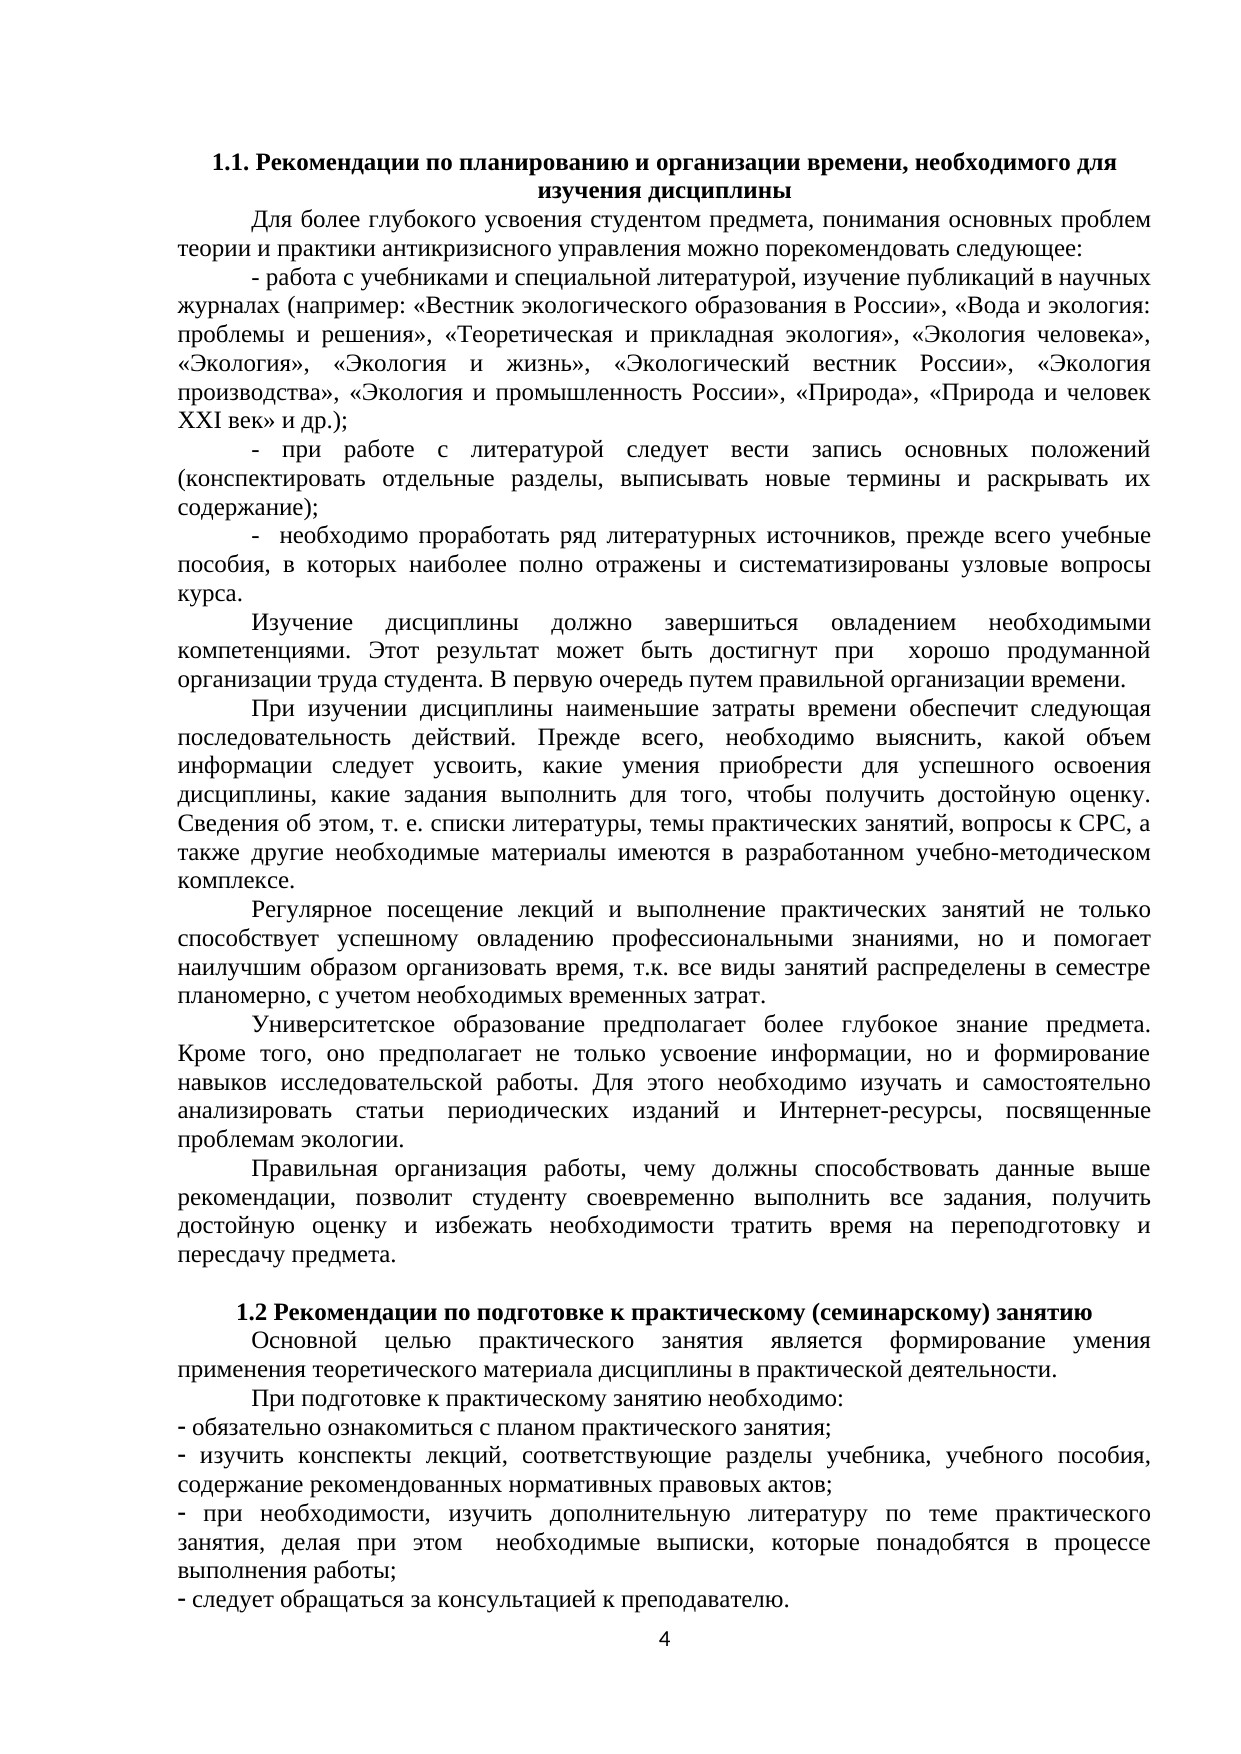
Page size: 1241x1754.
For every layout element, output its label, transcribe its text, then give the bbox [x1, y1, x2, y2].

text - при работе с литературой следует вести запись основных положений (конспектировать отдельные разделы, выписывать новые термины и раскрывать их содержание); [177, 434, 1152, 521]
text - необходимо проработать ряд литературных источников, прежде всего учебные пособия, в которых наиболее полно отражены и систематизированы узловые вопросы курса. [177, 521, 1152, 607]
text изучения дисциплины [177, 176, 1152, 204]
text Основной целью практического занятия является формирование умения применения теоретического материала дисциплины в практической деятельности. [177, 1326, 1152, 1383]
text При изучении дисциплины наименьшие затраты времени обеспечит следующая последовательность действий. Прежде всего, необходимо выяснить, какой объем информации следует усвоить, какие умения приобрести для успешного освоения дисциплины, какие задания выполнить для того, чтобы получить достойную оценку. Сведения об этом, т. е. списки литературы, темы практических занятий, вопросы к СРС, а также другие необходимые материалы имеются в разработанном учебно-методическом комплексе. [177, 693, 1152, 894]
text при необходимости, изучить дополнительную литературу по теме практического занятия, делая при этом необходимые выписки, которые понадобятся в процессе выполнения работы; [177, 1498, 1152, 1584]
text Для более глубокого усвоения студентом предмета, понимания основных проблем теории и практики антикризисного управления можно порекомендовать следующее: [177, 204, 1152, 262]
text 1.2 Рекомендации по подготовке к практическому (семинарскому) занятию [177, 1297, 1152, 1326]
text При подготовке к практическому занятию необходимо: [177, 1383, 1152, 1412]
text Регулярное посещение лекций и выполнение практических занятий не только способствует успешному овладению профессиональными знаниями, но и помогает наилучшим образом организовать время, т.к. все виды занятий распределены в семестре планомерно, с учетом необходимых временных затрат. [177, 894, 1152, 1009]
text 1.1. Рекомендации по планированию и организации времени, необходимого для [177, 147, 1152, 176]
text обязательно ознакомиться с планом практического занятия; [177, 1412, 1152, 1441]
text Университетское образование предполагает более глубокое знание предмета. Кроме того, оно предполагает не только усвоение информации, но и формирование навыков исследовательской работы. Для этого необходимо изучать и самостоятельно анализировать статьи периодических изданий и Интернет-ресурсы, посвященные проблемам экологии. [177, 1009, 1152, 1153]
text Изучение дисциплины должно завершиться овладением необходимыми компетенциями. Этот результат может быть достигнут при хорошо продуманной организации труда студента. В первую очередь путем правильной организации времени. [177, 607, 1152, 693]
text следует обращаться за консультацией к преподавателю. [177, 1584, 1152, 1613]
text изучить конспекты лекций, соответствующие разделы учебника, учебного пособия, содержание рекомендованных нормативных правовых актов; [177, 1441, 1152, 1498]
text Правильная организация работы, чему должны способствовать данные выше рекомендации, позволит студенту своевременно выполнить все задания, получить достойную оценку и избежать необходимости тратить время на переподготовку и пересдачу предмета. [177, 1153, 1152, 1268]
text - работа с учебниками и специальной литературой, изучение публикаций в научных журналах (например: «Вестник экологического образования в России», «Вода и экология: проблемы и решения», «Теоретическая и прикладная экология», «Экология человека», «Экология», «Экология и жизнь», «Экологический вестник России», «Экология производства», «Экология и промышленность России», «Природа», «Природа и человек XXI век» и др.); [177, 262, 1152, 434]
